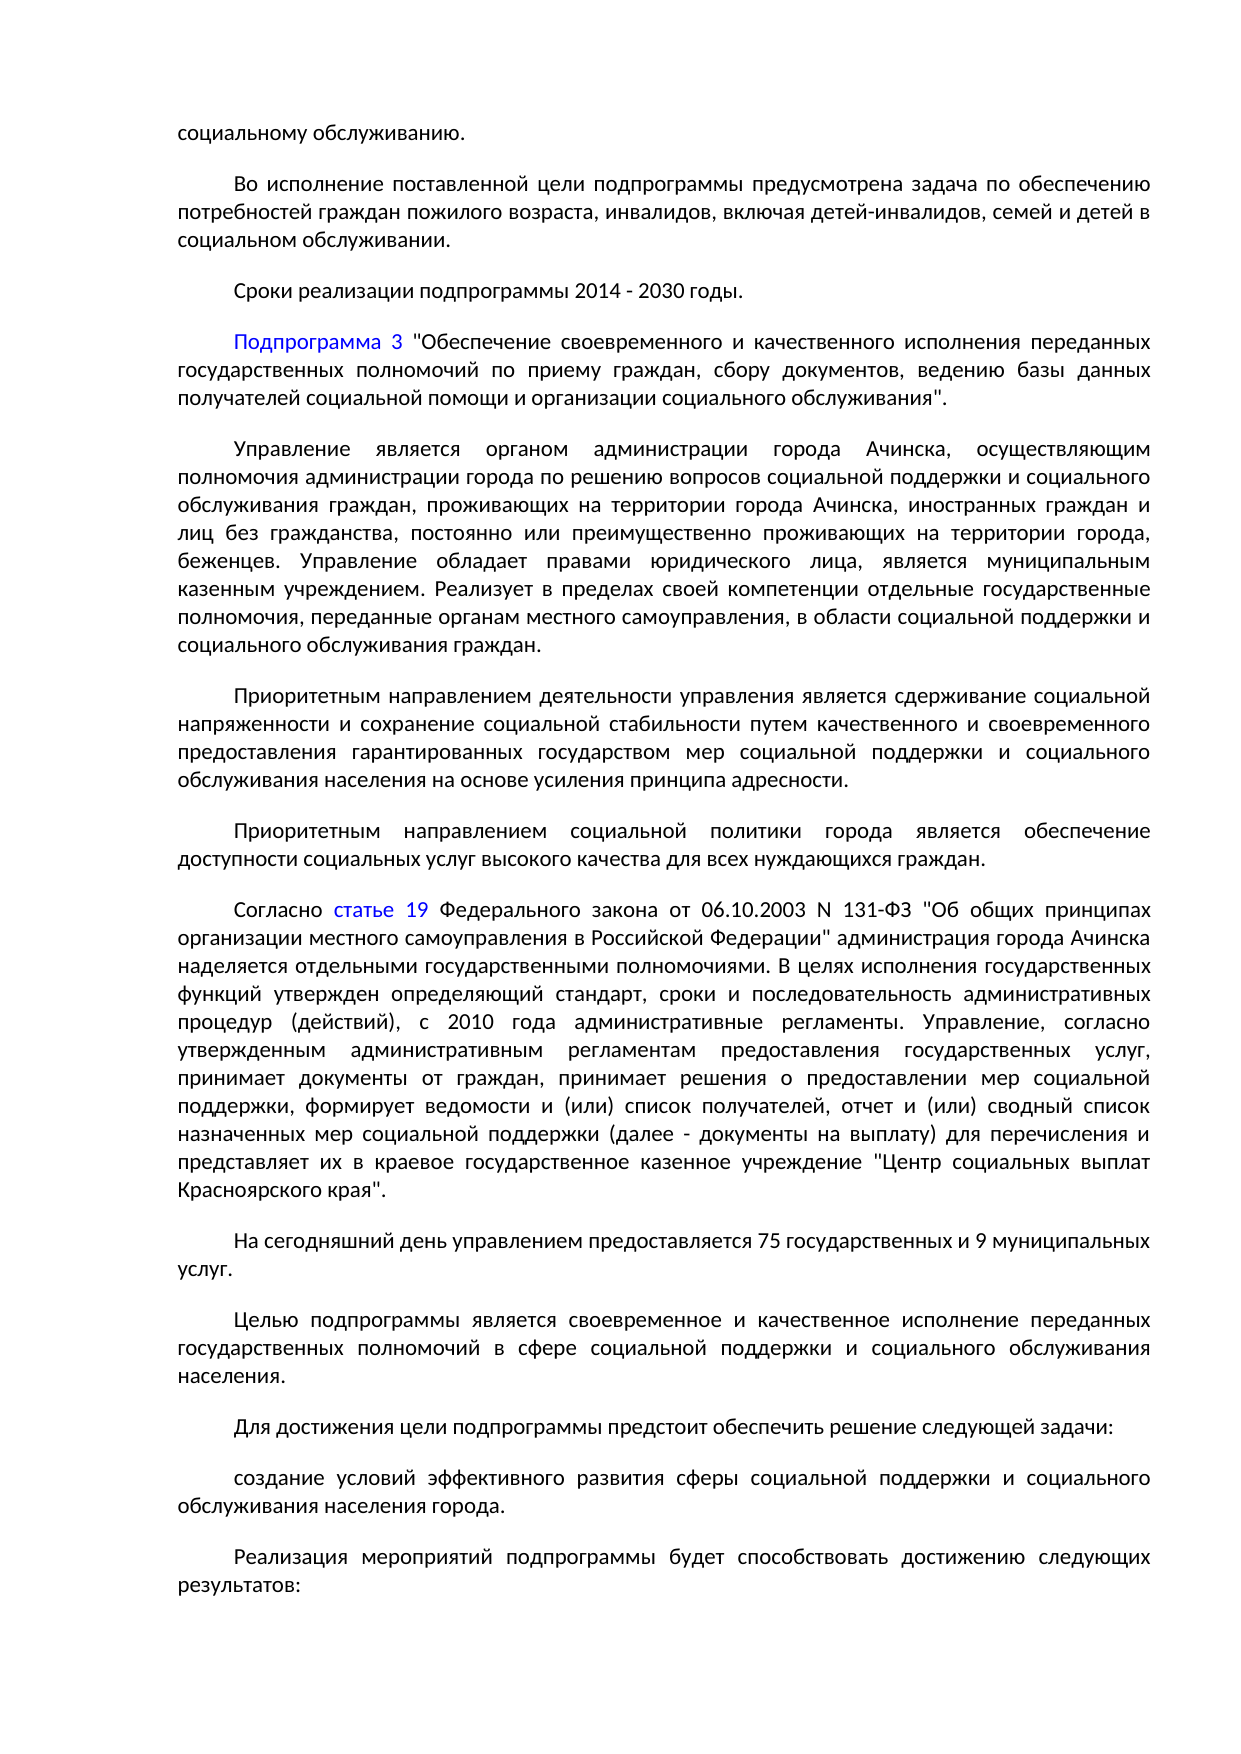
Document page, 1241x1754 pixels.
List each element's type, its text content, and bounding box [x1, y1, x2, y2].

text Сроки реализации подпрограммы 2014 - 2030 годы. [177, 276, 1152, 304]
text создание условий эффективного развития сферы социальной поддержки и социального обслуживания населения города. [177, 1463, 1152, 1519]
text Управление является органом администрации города Ачинска, осуществляющим полномочия администрации города по решению вопросов социальной поддержки и социального обслуживания граждан, проживающих на территории города Ачинска, иностранных граждан и лиц без гражданства, постоянно или преимущественно проживающих на территории города, беженцев. Управление обладает правами юридического лица, является муниципальным казенным учреждением. Реализует в пределах своей компетенции отдельные государственные полномочия, переданные органам местного самоуправления, в области социальной поддержки и социального обслуживания граждан. [177, 434, 1152, 658]
text Подпрограмма 3 "Обеспечение своевременного и качественного исполнения переданных государственных полномочий по приему граждан, сбору документов, ведению базы данных получателей социальной помощи и организации социального обслуживания". [177, 327, 1152, 411]
text Для достижения цели подпрограммы предстоит обеспечить решение следующей задачи: [177, 1412, 1152, 1440]
text Приоритетным направлением деятельности управления является сдерживание социальной напряженности и сохранение социальной стабильности путем качественного и своевременного предоставления гарантированных государством мер социальной поддержки и социального обслуживания населения на основе усиления принципа адресности. [177, 681, 1152, 793]
text Реализация мероприятий подпрограммы будет способствовать достижению следующих результатов: [177, 1542, 1152, 1598]
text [177, 118, 1152, 146]
text Во исполнение поставленной цели подпрограммы предусмотрена задача по обеспечению потребностей граждан пожилого возраста, инвалидов, включая детей-инвалидов, семей и детей в социальном обслуживании. [177, 169, 1152, 253]
text Приоритетным направлением социальной политики города является обеспечение доступности социальных услуг высокого качества для всех нуждающихся граждан. [177, 816, 1152, 872]
text Согласно статье 19 Федерального закона от 06.10.2003 N 131-ФЗ "Об общих принципах организации местного самоуправления в Российской Федерации" администрация города Ачинска наделяется отдельными государственными полномочиями. В целях исполнения государственных функций утвержден определяющий стандарт, сроки и последовательность административных процедур (действий), с 2010 года административные регламенты. Управление, согласно утвержденным административным регламентам предоставления государственных услуг, принимает документы от граждан, принимает решения о предоставлении мер социальной поддержки, формирует ведомости и (или) список получателей, отчет и (или) сводный список назначенных мер социальной поддержки (далее - документы на выплату) для перечисления и представляет их в краевое государственное казенное учреждение "Центр социальных выплат Красноярского края". [177, 895, 1152, 1203]
text Целью подпрограммы является своевременное и качественное исполнение переданных государственных полномочий в сфере социальной поддержки и социального обслуживания населения. [177, 1305, 1152, 1389]
text На сегодняшний день управлением предоставляется 75 государственных и 9 муниципальных услуг. [177, 1226, 1152, 1282]
